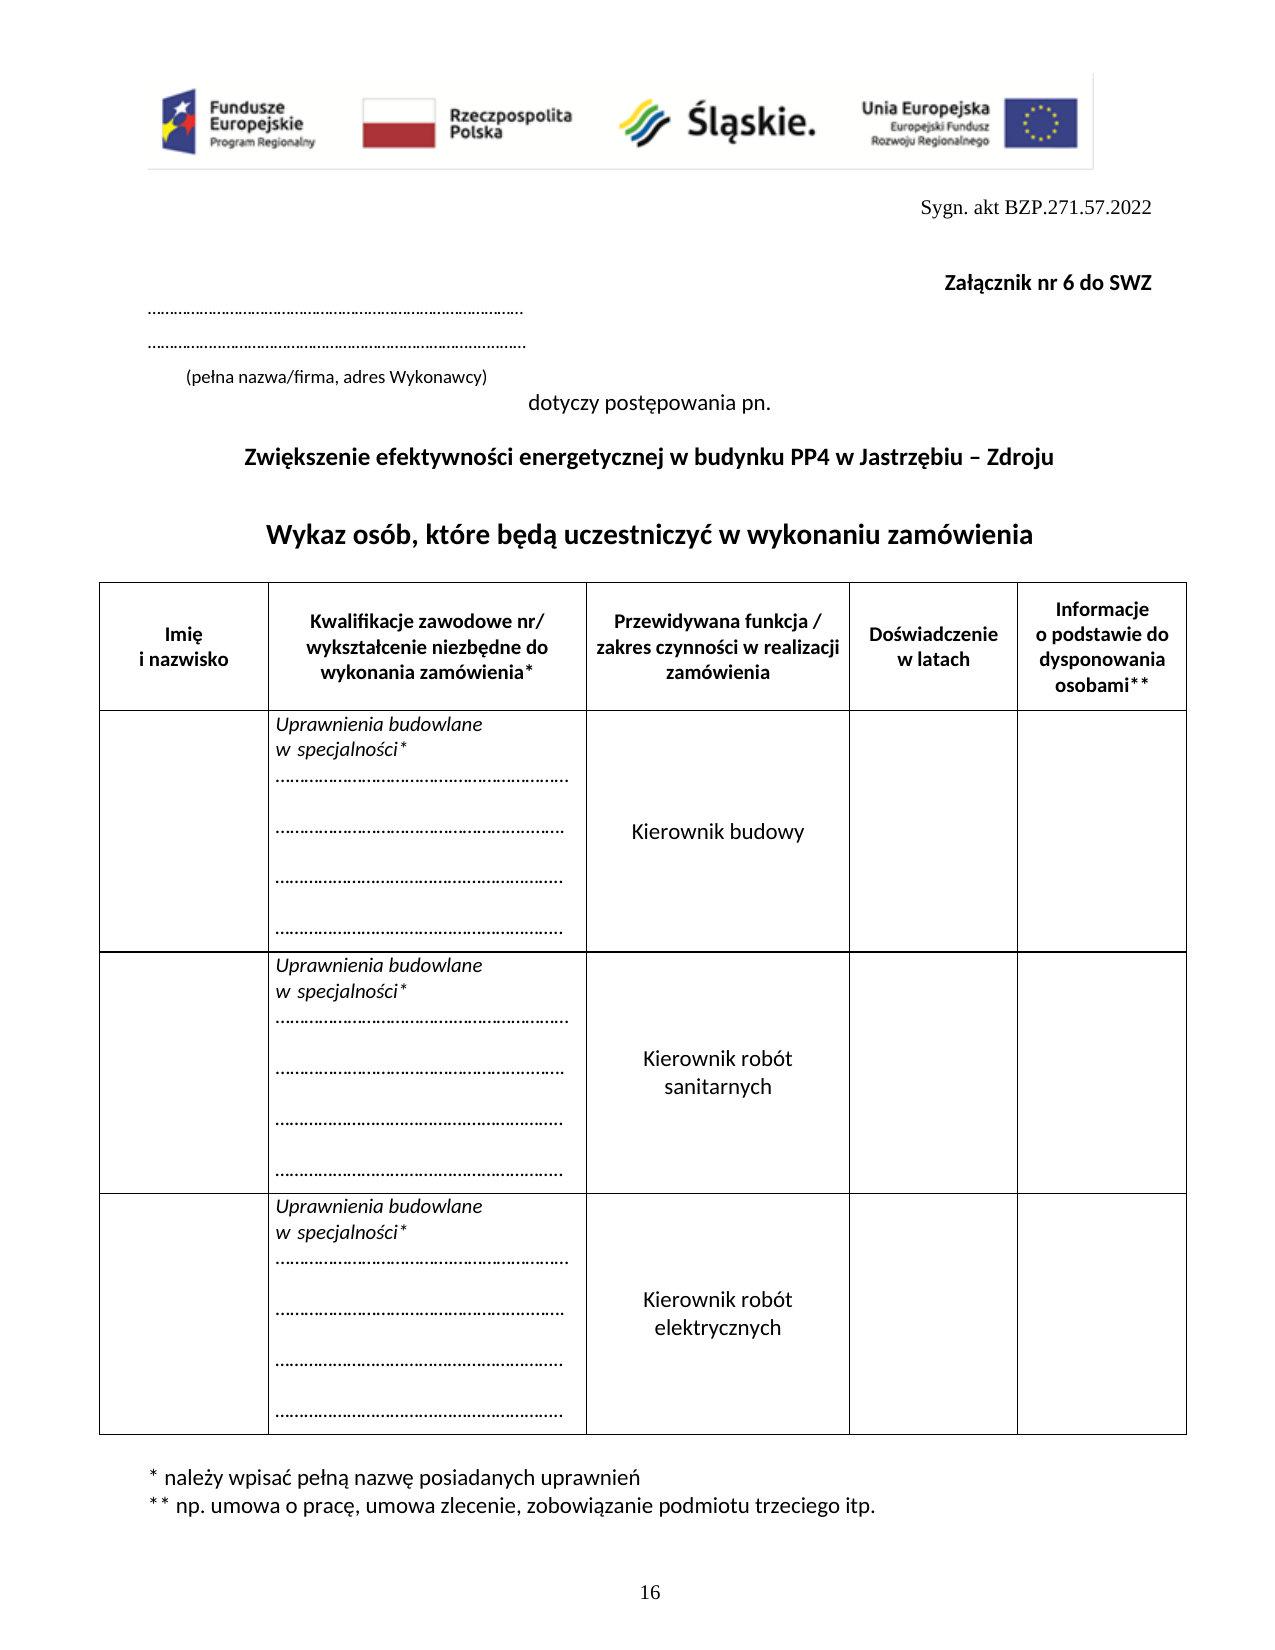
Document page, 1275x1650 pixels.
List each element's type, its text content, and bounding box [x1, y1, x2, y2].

text dotyczy postępowania pn. [148, 388, 1152, 416]
table_cell [100, 1194, 268, 1434]
table_header Kwalifikacje zawodowe nr/ wykształcenie niezbędne do wykonania zamówienia* [269, 583, 586, 710]
table_cell [850, 953, 1017, 1192]
table_cell Kierownik robót sanitarnych [587, 953, 849, 1192]
text Załącznik nr 6 do SWZ [148, 268, 1152, 296]
table_cell [850, 1194, 1017, 1434]
text Wykaz osób, które będą uczestniczyć w wykonaniu zamówienia [148, 516, 1152, 552]
table_cell [100, 711, 268, 951]
text Zwiększenie efektywności energetycznej w budynku PP4 w Jastrzębiu – Zdroju [148, 441, 1152, 496]
table_cell Uprawnienia budowlane w specjalności* ……………………………….…………………… ……………………………………………..……. ………………………………….……………….. …………………………….…………………….. [269, 953, 586, 1192]
text ** np. umowa o pracę, umowa zlecenie, zobowiązanie podmiotu trzeciego itp. [148, 1491, 1152, 1519]
table_header Imię i nazwisko [100, 583, 268, 710]
table_cell Kierownik robót elektrycznych [587, 1194, 849, 1434]
table_cell [850, 711, 1017, 951]
table_header Informacje o podstawie do dysponowania osobami** [1018, 583, 1186, 710]
table_cell [100, 953, 268, 1192]
table_cell [1018, 711, 1186, 951]
table_header Przewidywana funkcja / zakres czynności w realizacji zamówienia [587, 583, 849, 710]
table_cell [1018, 953, 1186, 1192]
table_header Doświadczenie w latach [850, 583, 1017, 710]
table_cell Uprawnienia budowlane w specjalności* ……………………………….…………………… ……………………………………………..……. ………………………………….……………….. …………………………….…………………….. [269, 1194, 586, 1434]
table_cell Kierownik budowy [587, 711, 849, 951]
picture [147, 73, 1095, 171]
text * należy wpisać pełną nazwę posiadanych uprawnień [148, 1463, 1152, 1491]
table_cell Uprawnienia budowlane w specjalności* ……………………………….…………………… ……………………………………………..……. ………………………………….……………….. …………………………….…………………….. [269, 711, 586, 951]
text …………………………………………………………………………………………..…………………………………………………..…..…… [148, 296, 532, 354]
text (pełna nazwa/firma, adres Wykonawcy) [148, 365, 532, 388]
table_cell [1018, 1194, 1186, 1434]
